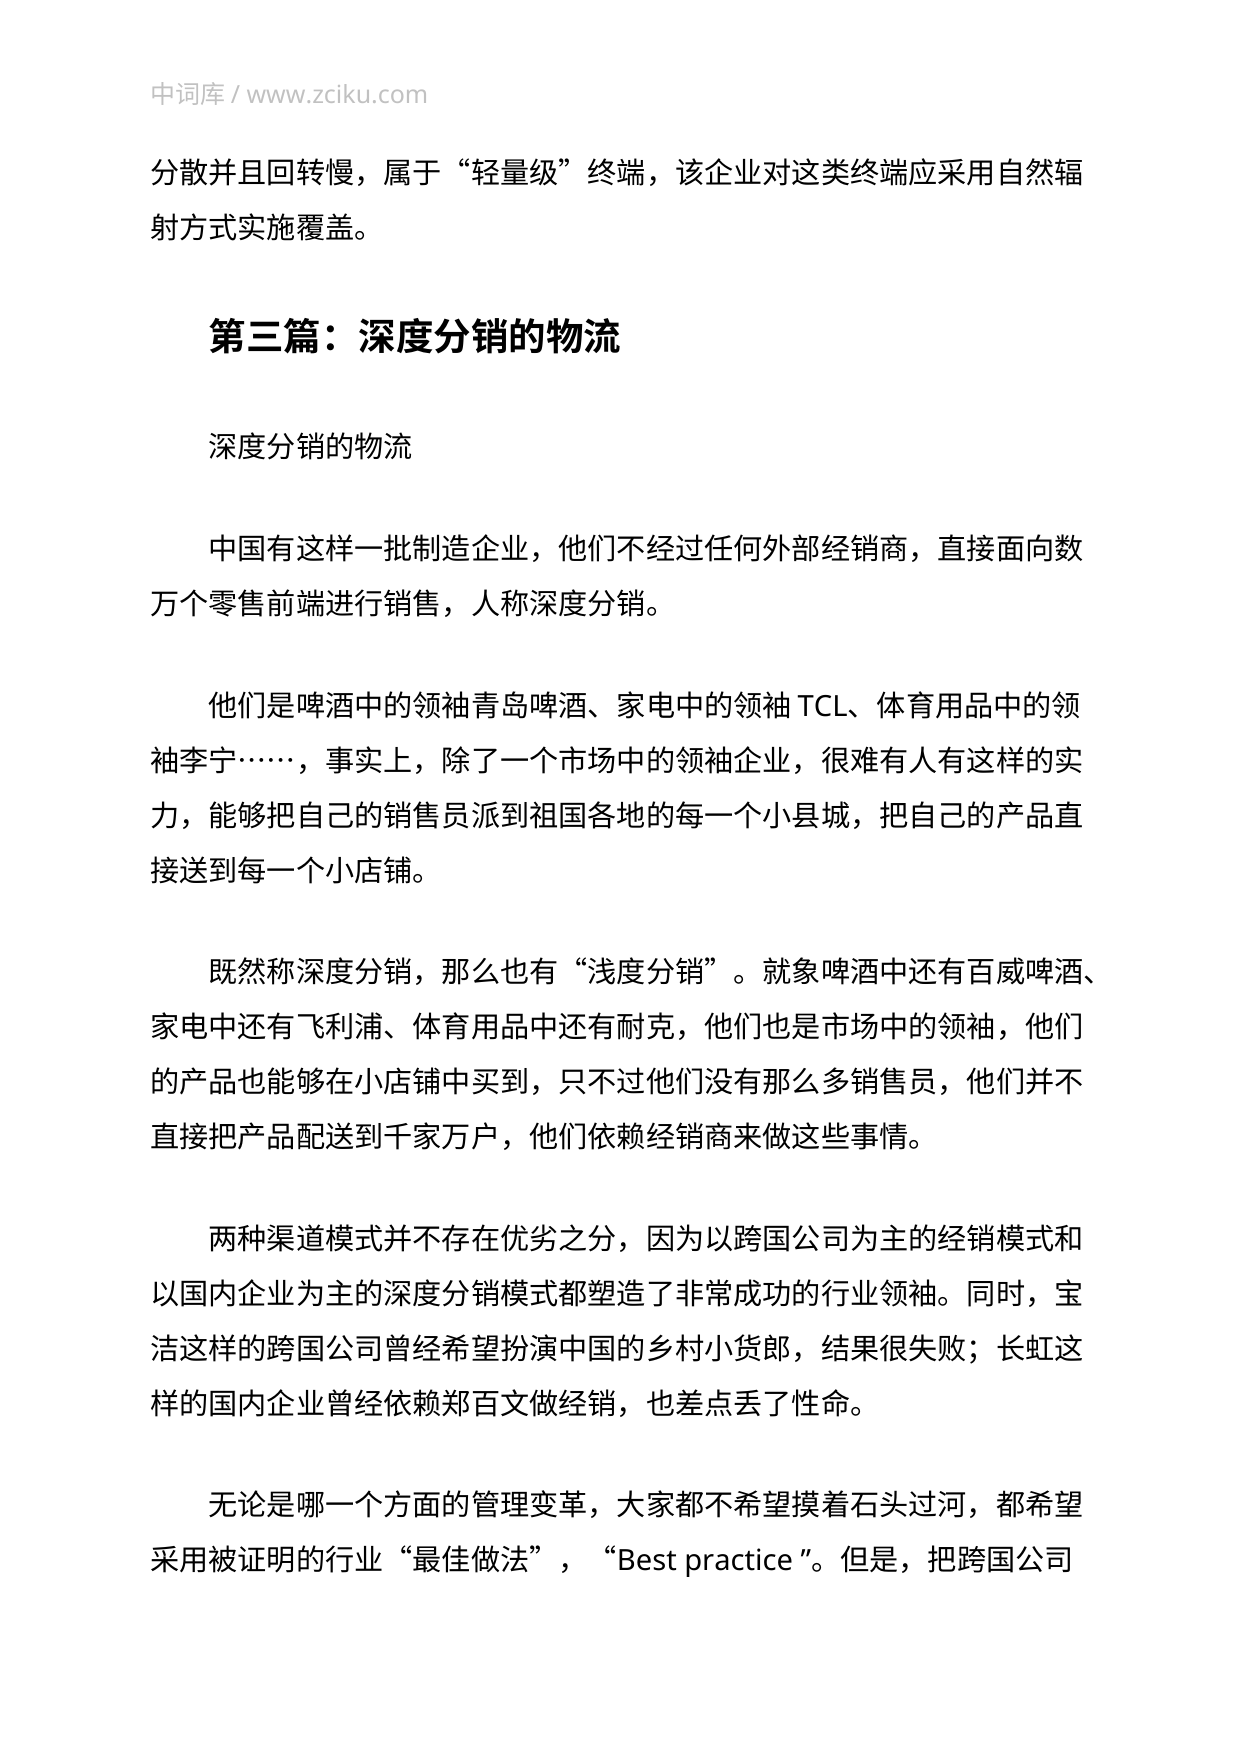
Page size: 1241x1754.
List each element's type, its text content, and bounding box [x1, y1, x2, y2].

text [150, 1482, 1090, 1579]
text 他们是啤酒中的领袖青岛啤酒、家电中的领袖TCL、体育用品中的领袖李宁……，事实上，除了一个市场中的领袖企业，很难有人有这样的实力，能够把自己的销售员派到祖国各地的每一个小县城，把自己的产品直接送到每一个小店铺。 [150, 682, 1090, 889]
text 第三篇：深度分销的物流 [150, 307, 1090, 361]
text 两种渠道模式并不存在优劣之分，因为以跨国公司为主的经销模式和以国内企业为主的深度分销模式都塑造了非常成功的行业领袖。同时，宝洁这样的跨国公司曾经希望扮演中国的乡村小货郎，结果很失败；长虹这样的国内企业曾经依赖郑百文做经销，也差点丢了性命。 [150, 1216, 1090, 1422]
text 中国有这样一批制造企业，他们不经过任何外部经销商，直接面向数万个零售前端进行销售，人称深度分销。 [150, 526, 1090, 623]
text 深度分销的物流 [150, 424, 1090, 466]
text 既然称深度分销，那么也有“浅度分销”。就象啤酒中还有百威啤酒、家电中还有飞利浦、体育用品中还有耐克，他们也是市场中的领袖，他们的产品也能够在小店铺中买到，只不过他们没有那么多销售员，他们并不直接把产品配送到千家万户，他们依赖经销商来做这些事情。 [150, 949, 1090, 1156]
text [150, 150, 1090, 247]
